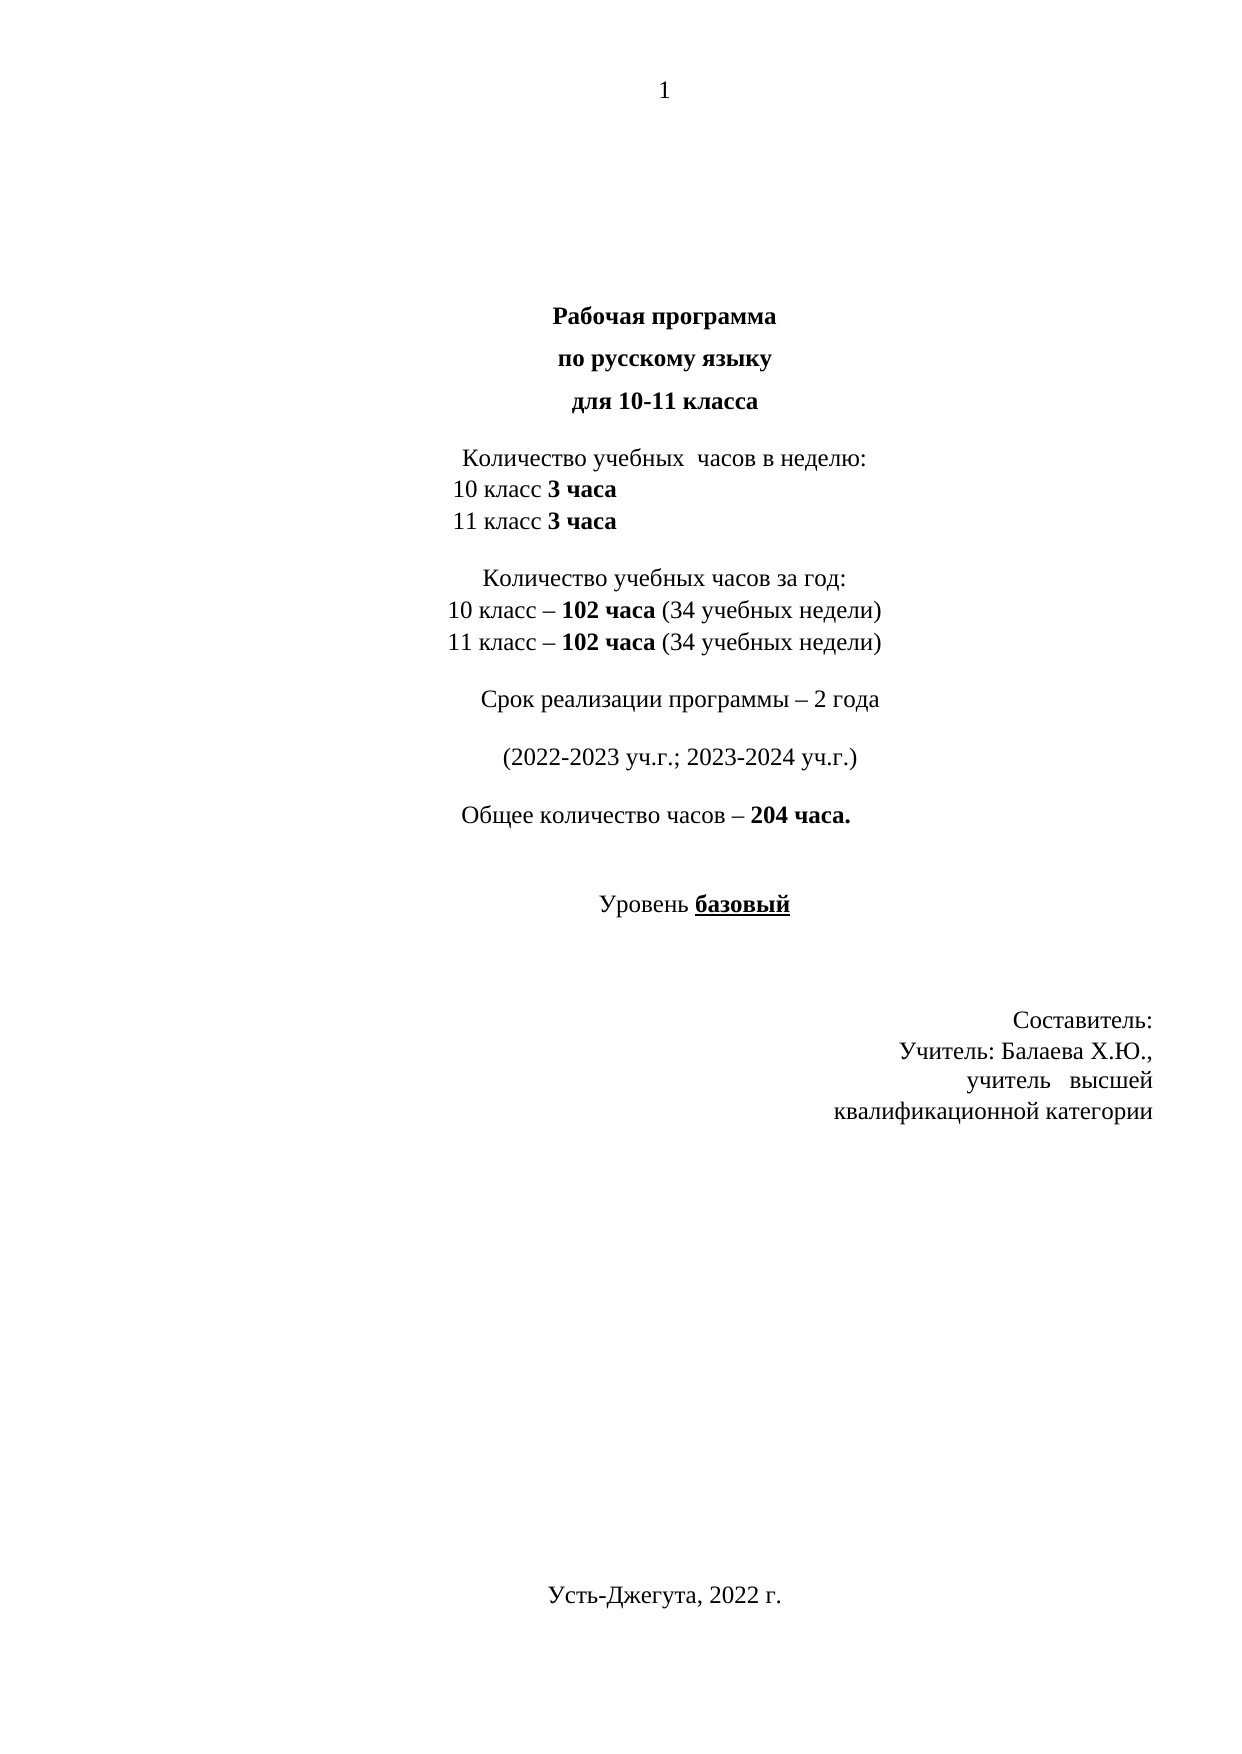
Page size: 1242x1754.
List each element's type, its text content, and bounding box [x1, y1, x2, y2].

text Учитель: Балаева Х.Ю., учитель высшей [816, 1036, 1153, 1094]
text Рабочая программа по русскому языку для 10-11 класса [539, 301, 789, 414]
text Количество учебных часов за год: [421, 563, 908, 592]
text Уровень базовый [237, 889, 1152, 918]
text Усть-Джегута, 2022 г. [421, 1580, 908, 1609]
list класс 3 часа [452, 506, 1150, 534]
text Общее количество часов – 204 часа. [421, 800, 891, 828]
text Составитель: [177, 1005, 1153, 1034]
list класс – 102 часа (34 учебных недели) [421, 595, 908, 624]
list класс – 102 часа (34 учебных недели) Срок реализации программы – 2 года (2022-2023 уч.г.; 2023-2024 уч.г.) [421, 627, 908, 771]
list класс 3 часа [452, 474, 1150, 503]
text Количество учебных часов в неделю: [421, 443, 908, 471]
text квалификационной категории [177, 1096, 1153, 1125]
